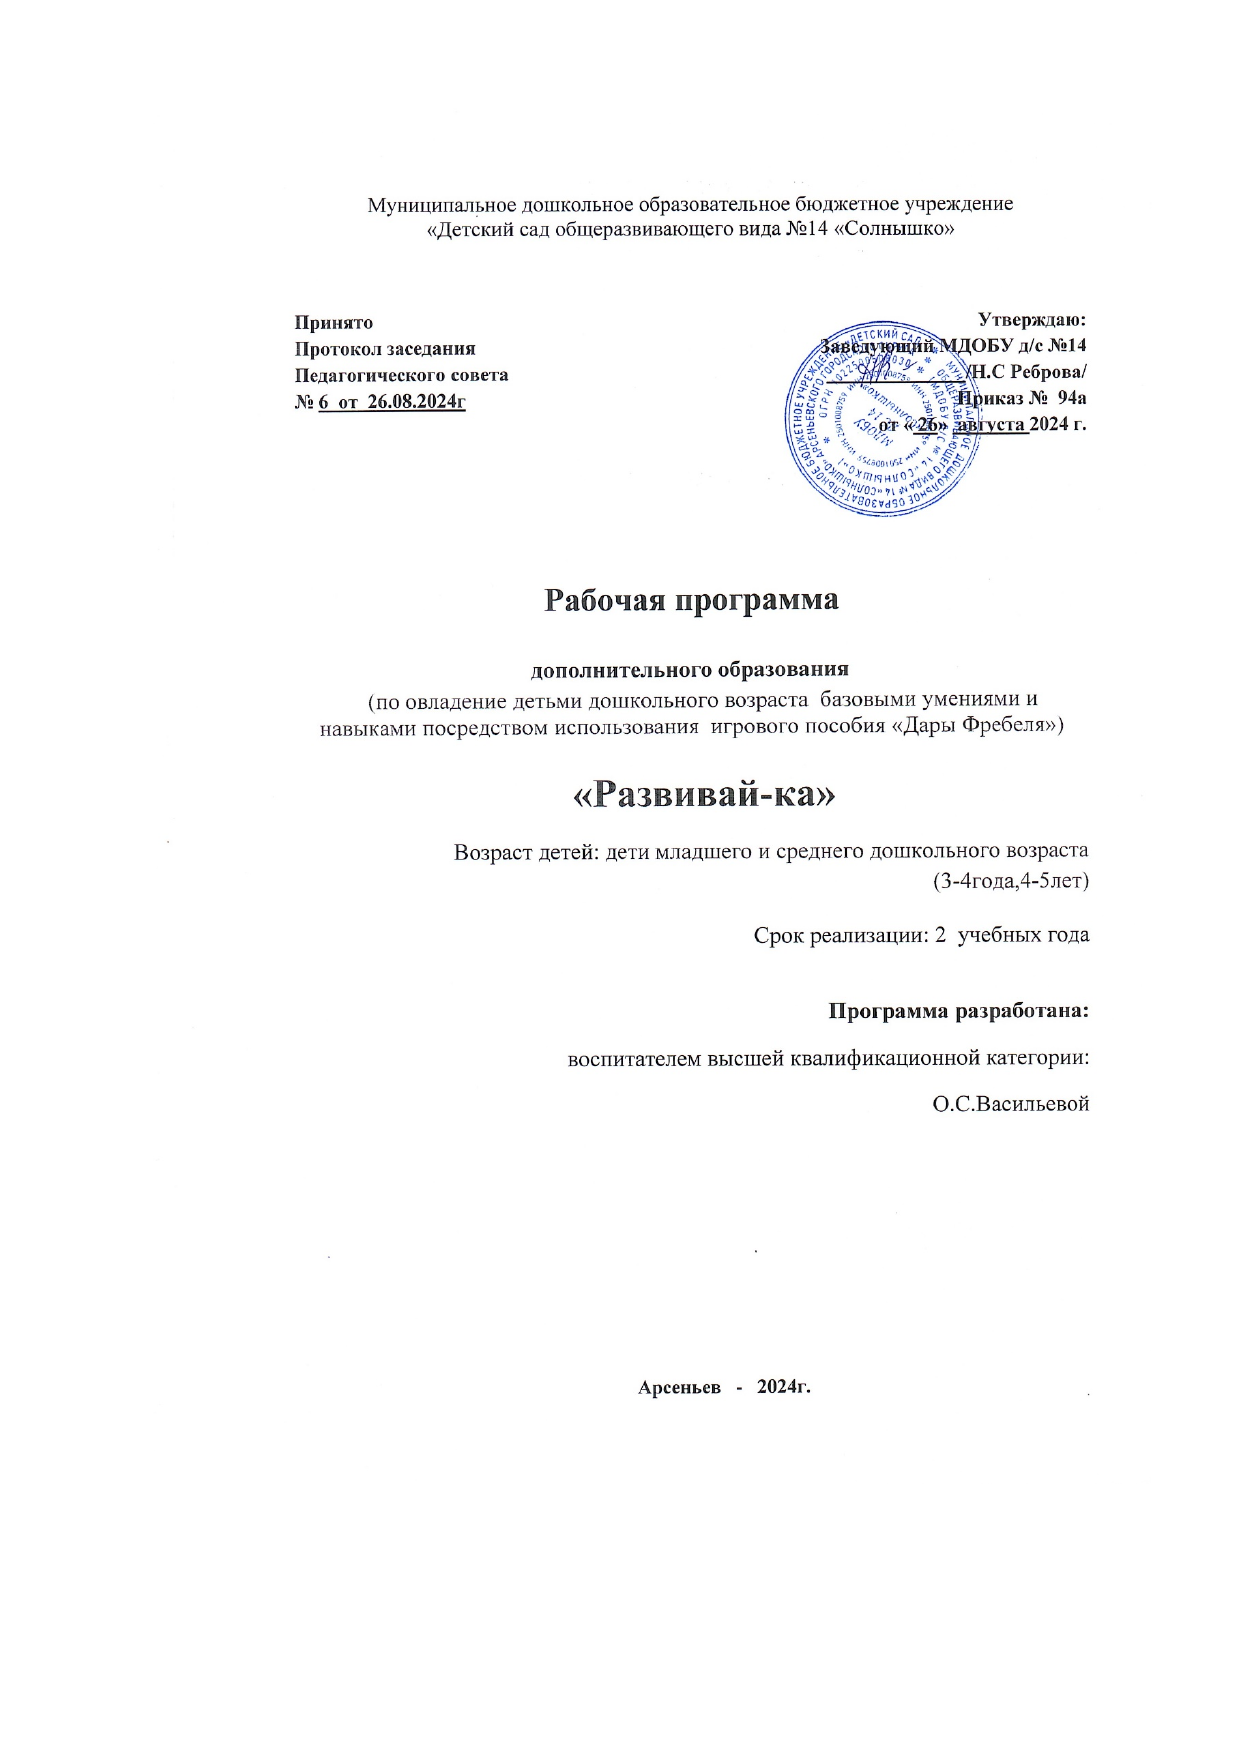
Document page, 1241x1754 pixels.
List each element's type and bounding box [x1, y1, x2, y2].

picture [147, 102, 1152, 1484]
